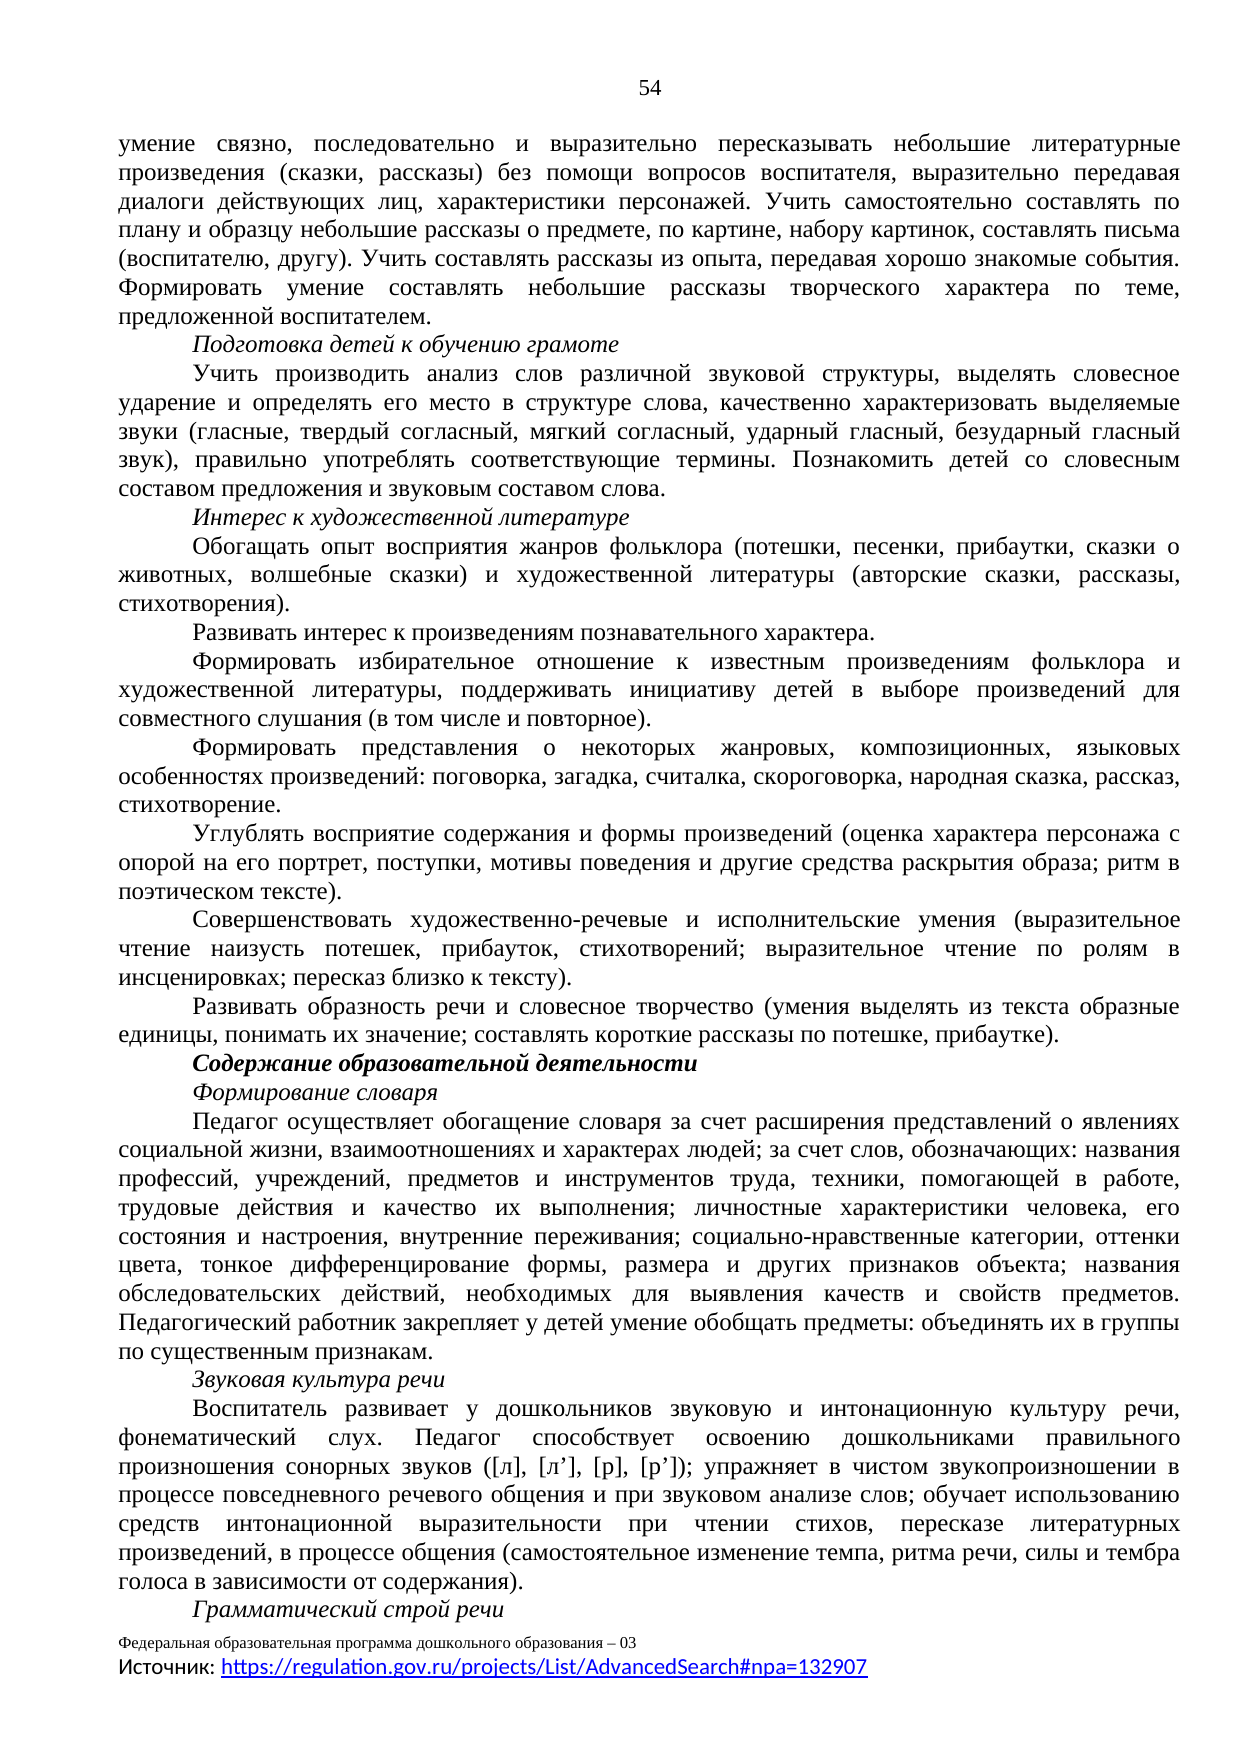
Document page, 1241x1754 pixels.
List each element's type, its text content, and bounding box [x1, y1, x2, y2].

text Углублять восприятие содержания и формы произведений (оценка характера персонажа с опорой на его портрет, поступки, мотивы поведения и другие средства раскрытия образа; ритм в поэтическом тексте). [118, 818, 1181, 904]
text Грамматический строй речи [118, 1594, 1181, 1623]
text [118, 128, 1181, 329]
text Обогащать опыт восприятия жанров фольклора (потешки, песенки, прибаутки, сказки о животных, волшебные сказки) и художественной литературы (авторские сказки, рассказы, стихотворения). [118, 531, 1181, 617]
text Содержание образовательной деятельности [118, 1048, 1181, 1077]
text Совершенствовать художественно-речевые и исполнительские умения (выразительное чтение наизусть потешек, прибауток, стихотворений; выразительное чтение по ролям в инсценировках; пересказ близко к тексту). [118, 904, 1181, 991]
text Формировать избирательное отношение к известным произведениям фольклора и художественной литературы, поддерживать инициативу детей в выборе произведений для совместного слушания (в том числе и повторное). [118, 646, 1181, 732]
text Подготовка детей к обучению грамоте [118, 329, 1181, 358]
text Формировать представления о некоторых жанровых, композиционных, языковых особенностях произведений: поговорка, загадка, считалка, скороговорка, народная сказка, рассказ, стихотворение. [118, 732, 1181, 818]
text Интерес к художественной литературе [118, 502, 1181, 531]
text Формирование словаря [118, 1077, 1181, 1106]
text Учить производить анализ слов различной звуковой структуры, выделять словесное ударение и определять его место в структуре слова, качественно характеризовать выделяемые звуки (гласные, твердый согласный, мягкий согласный, ударный гласный, безударный гласный звук), правильно употреблять соответствующие термины. Познакомить детей со словесным составом предложения и звуковым составом слова. [118, 358, 1181, 502]
text Развивать интерес к произведениям познавательного характера. [118, 617, 1181, 646]
text Воспитатель развивает у дошкольников звуковую и интонационную культуру речи, фонематический слух. Педагог способствует освоению дошкольниками правильного произношения сонорных звуков ([л], [л’], [р], [р’]); упражняет в чистом звукопроизношении в процессе повседневного речевого общения и при звуковом анализе слов; обучает использованию средств интонационной выразительности при чтении стихов, пересказе литературных произведений, в процессе общения (самостоятельное изменение темпа, ритма речи, силы и тембра голоса в зависимости от содержания). [118, 1393, 1181, 1594]
text Звуковая культура речи [118, 1364, 1181, 1393]
text Развивать образность речи и словесное творчество (умения выделять из текста образные единицы, понимать их значение; составлять короткие рассказы по потешке, прибаутке). [118, 991, 1181, 1048]
text Педагог осуществляет обогащение словаря за счет расширения представлений о явлениях социальной жизни, взаимоотношениях и характерах людей; за счет слов, обозначающих: названия профессий, учреждений, предметов и инструментов труда, техники, помогающей в работе, трудовые действия и качество их выполнения; личностные характеристики человека, его состояния и настроения, внутренние переживания; социально-нравственные категории, оттенки цвета, тонкое дифференцирование формы, размера и других признаков объекта; названия обследовательских действий, необходимых для выявления качеств и свойств предметов. Педагогический работник закрепляет у детей умение обобщать предметы: объединять их в группы по существенным признакам. [118, 1106, 1181, 1364]
